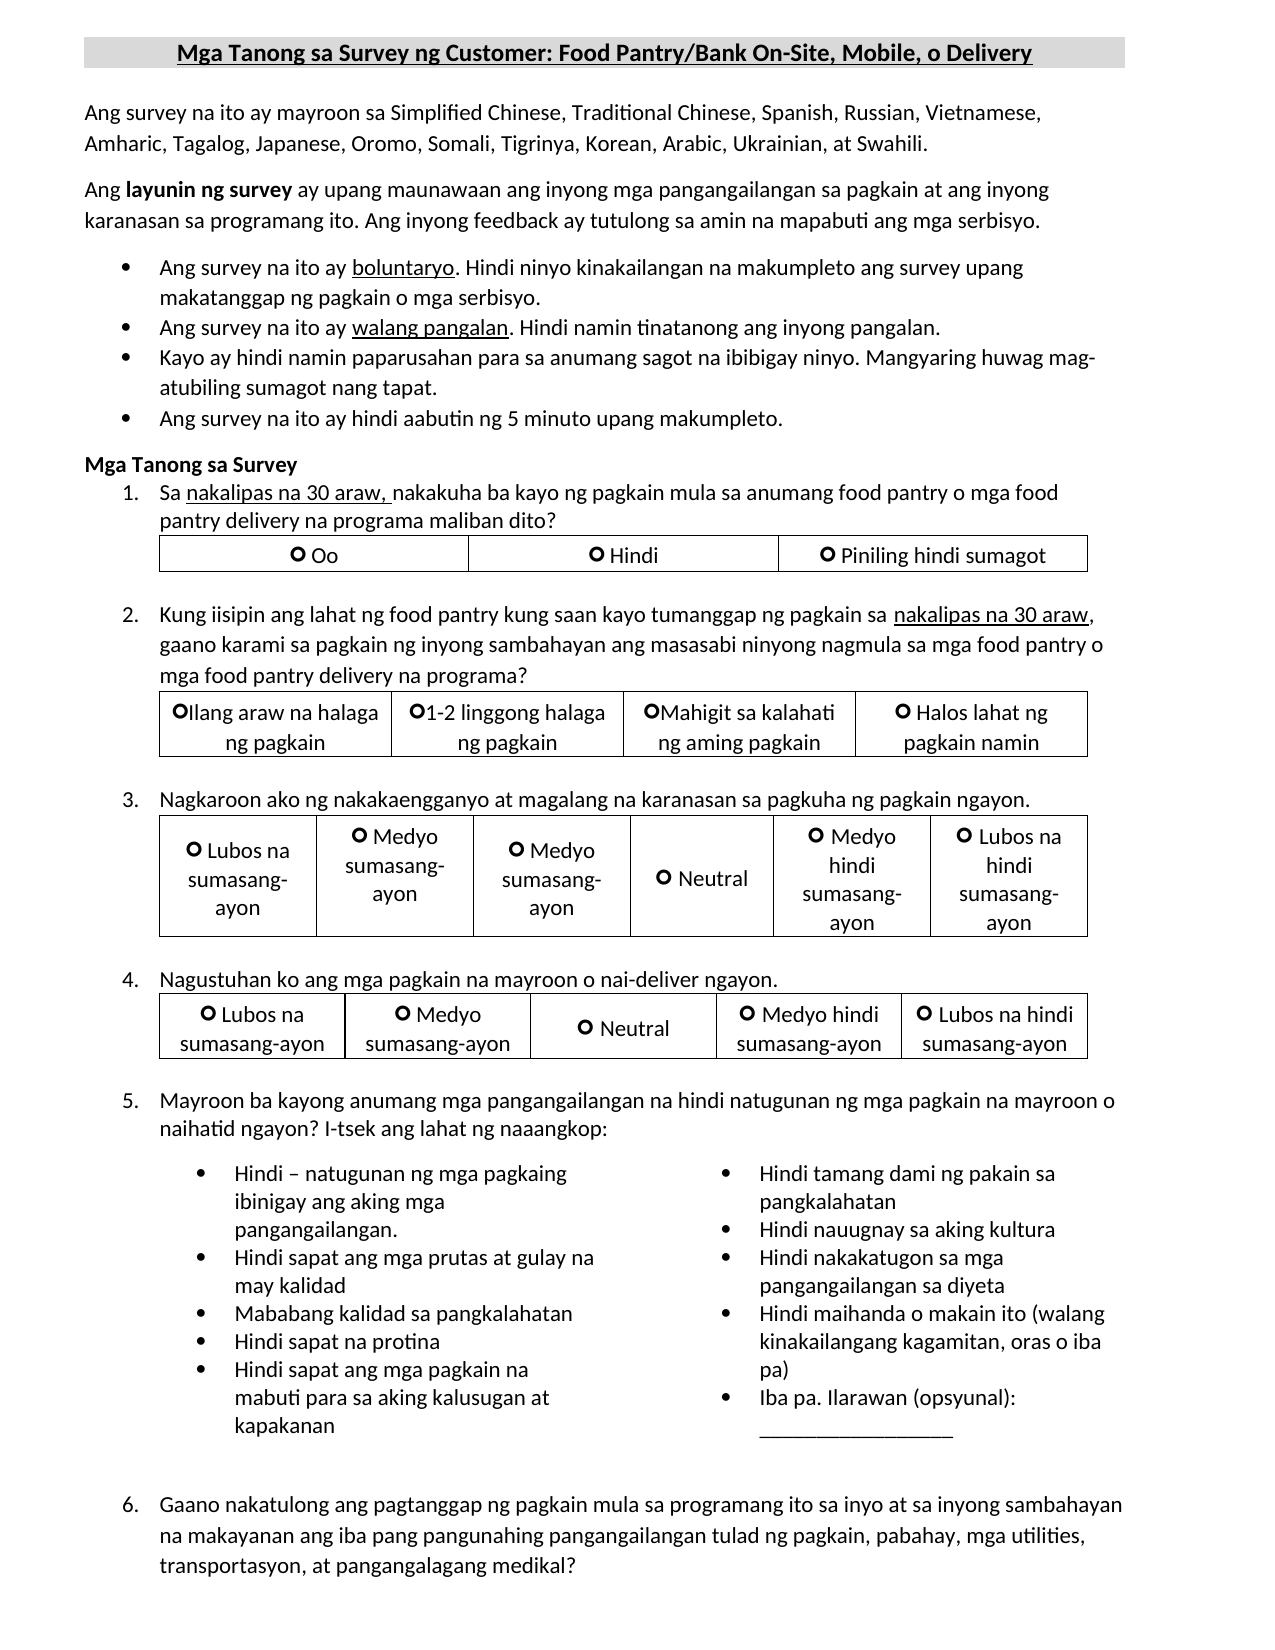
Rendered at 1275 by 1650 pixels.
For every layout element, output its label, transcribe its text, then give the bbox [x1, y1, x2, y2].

table_header ○ Lubos na sumasang-ayon [160, 994, 344, 1057]
list Ang survey na ito ay walang pangalan. Hindi namin tinatanong ang inyong pangalan. [122, 313, 1125, 341]
text Mga Tanong sa Survey [84, 451, 1125, 478]
table_header ○ Lubos na hindi sumasang-ayon [931, 816, 1087, 936]
table_header ○ Medyo sumasang-ayon [474, 816, 630, 936]
list Mayroon ba kayong anumang mga pangangailangan na hindi natugunan ng mga pagkain na mayroon o naihatid ngayon? I-tsek ang lahat ng naaangkop: [122, 1086, 1125, 1142]
table_header ○Ilang araw na halaga ng pagkain [160, 692, 391, 756]
list Kung iisipin ang lahat ng food pantry kung saan kayo tumanggap ng pagkain sa nakalipas na 30 araw, gaano karami sa pagkain ng inyong sambahayan ang masasabi ninyong nagmula sa mga food pantry o mga food pantry delivery na programa? [122, 600, 1125, 689]
list Nagkaroon ako ng nakakaengganyo at magalang na karanasan sa pagkuha ng pagkain ngayon. [122, 785, 1125, 813]
list Hindi maihanda o makain ito (walang kinakailangang kagamitan, oras o iba pa) [722, 1299, 1125, 1383]
text Ang layunin ng survey ay upang maunawaan ang inyong mga pangangailangan sa pagkain at ang inyong karanasan sa programang ito. Ang inyong feedback ay tutulong sa amin na mapabuti ang mga serbisyo. [84, 176, 1125, 234]
list Hindi sapat na protina [197, 1327, 600, 1355]
list Hindi sapat ang mga prutas at gulay na may kalidad [197, 1243, 600, 1299]
table_header ○1-2 linggong halaga ng pagkain [392, 692, 623, 756]
table_header ○ Oo [160, 536, 468, 571]
table_header ○ Neutral [631, 816, 773, 936]
list Iba pa. Ilarawan (opsyunal): _________________ [722, 1383, 1125, 1442]
list Ang survey na ito ay hindi aabutin ng 5 minuto upang makumpleto. [122, 404, 1125, 432]
list Gaano nakatulong ang pagtanggap ng pagkain mula sa programang ito sa inyo at sa inyong sambahayan na makayanan ang iba pang pangunahing pangangailangan tulad ng pagkain, pabahay, mga utilities, transportasyon, at pangangalagang medikal? [122, 1491, 1125, 1579]
list Hindi sapat ang mga pagkain na mabuti para sa aking kalusugan at kapakanan [197, 1355, 600, 1439]
table_header ○ Lubos na hindi sumasang-ayon [902, 994, 1087, 1057]
list Kayo ay hindi namin paparusahan para sa anumang sagot na ibibigay ninyo. Mangyaring huwag mag-atubiling sumagot nang tapat. [122, 343, 1125, 401]
text Mga Tanong sa Survey ng Customer: Food Pantry/Bank On-Site, Mobile, o Delivery [84, 37, 1125, 68]
table_header ○Mahigit sa kalahati ng aming pagkain [624, 692, 855, 756]
list Mababang kalidad sa pangkalahatan [197, 1299, 600, 1327]
list Nagustuhan ko ang mga pagkain na mayroon o nai-deliver ngayon. [122, 965, 1125, 993]
table_header ○ Medyo hindi sumasang-ayon [774, 816, 930, 936]
table_header ○ Neutral [531, 994, 716, 1057]
table_header ○ Medyo sumasang-ayon [317, 816, 473, 936]
list Ang survey na ito ay boluntaryo. Hindi ninyo kinakailangan na makumpleto ang survey upang makatanggap ng pagkain o mga serbisyo. [122, 253, 1125, 311]
table_header ○ Medyo sumasang-ayon [346, 994, 530, 1057]
text Ang survey na ito ay mayroon sa Simplified Chinese, Traditional Chinese, Spanish, Russian, Vietnamese, Amharic, Tagalog, Japanese, Oromo, Somali, Tigrinya, Korean, Arabic, Ukrainian, at Swahili. [84, 98, 1125, 157]
table_header ○ Piniling hindi sumagot [779, 536, 1087, 571]
list Hindi nakakatugon sa mga pangangailangan sa diyeta [722, 1243, 1125, 1299]
table_header ○ Hindi [469, 536, 778, 571]
list Sa nakalipas na 30 araw, nakakuha ba kayo ng pagkain mula sa anumang food pantry o mga food pantry delivery na programa maliban dito? [122, 478, 1125, 534]
list Hindi nauugnay sa aking kultura [722, 1215, 1125, 1243]
list Hindi tamang dami ng pakain sa pangkalahatan [722, 1159, 1125, 1215]
table_header ○ Halos lahat ng pagkain namin [856, 692, 1087, 756]
list Hindi – natugunan ng mga pagkaing ibinigay ang aking mga pangangailangan. [197, 1159, 600, 1243]
table_header ○ Lubos na sumasang-ayon [160, 816, 316, 936]
table_header ○ Medyo hindi sumasang-ayon [717, 994, 901, 1057]
